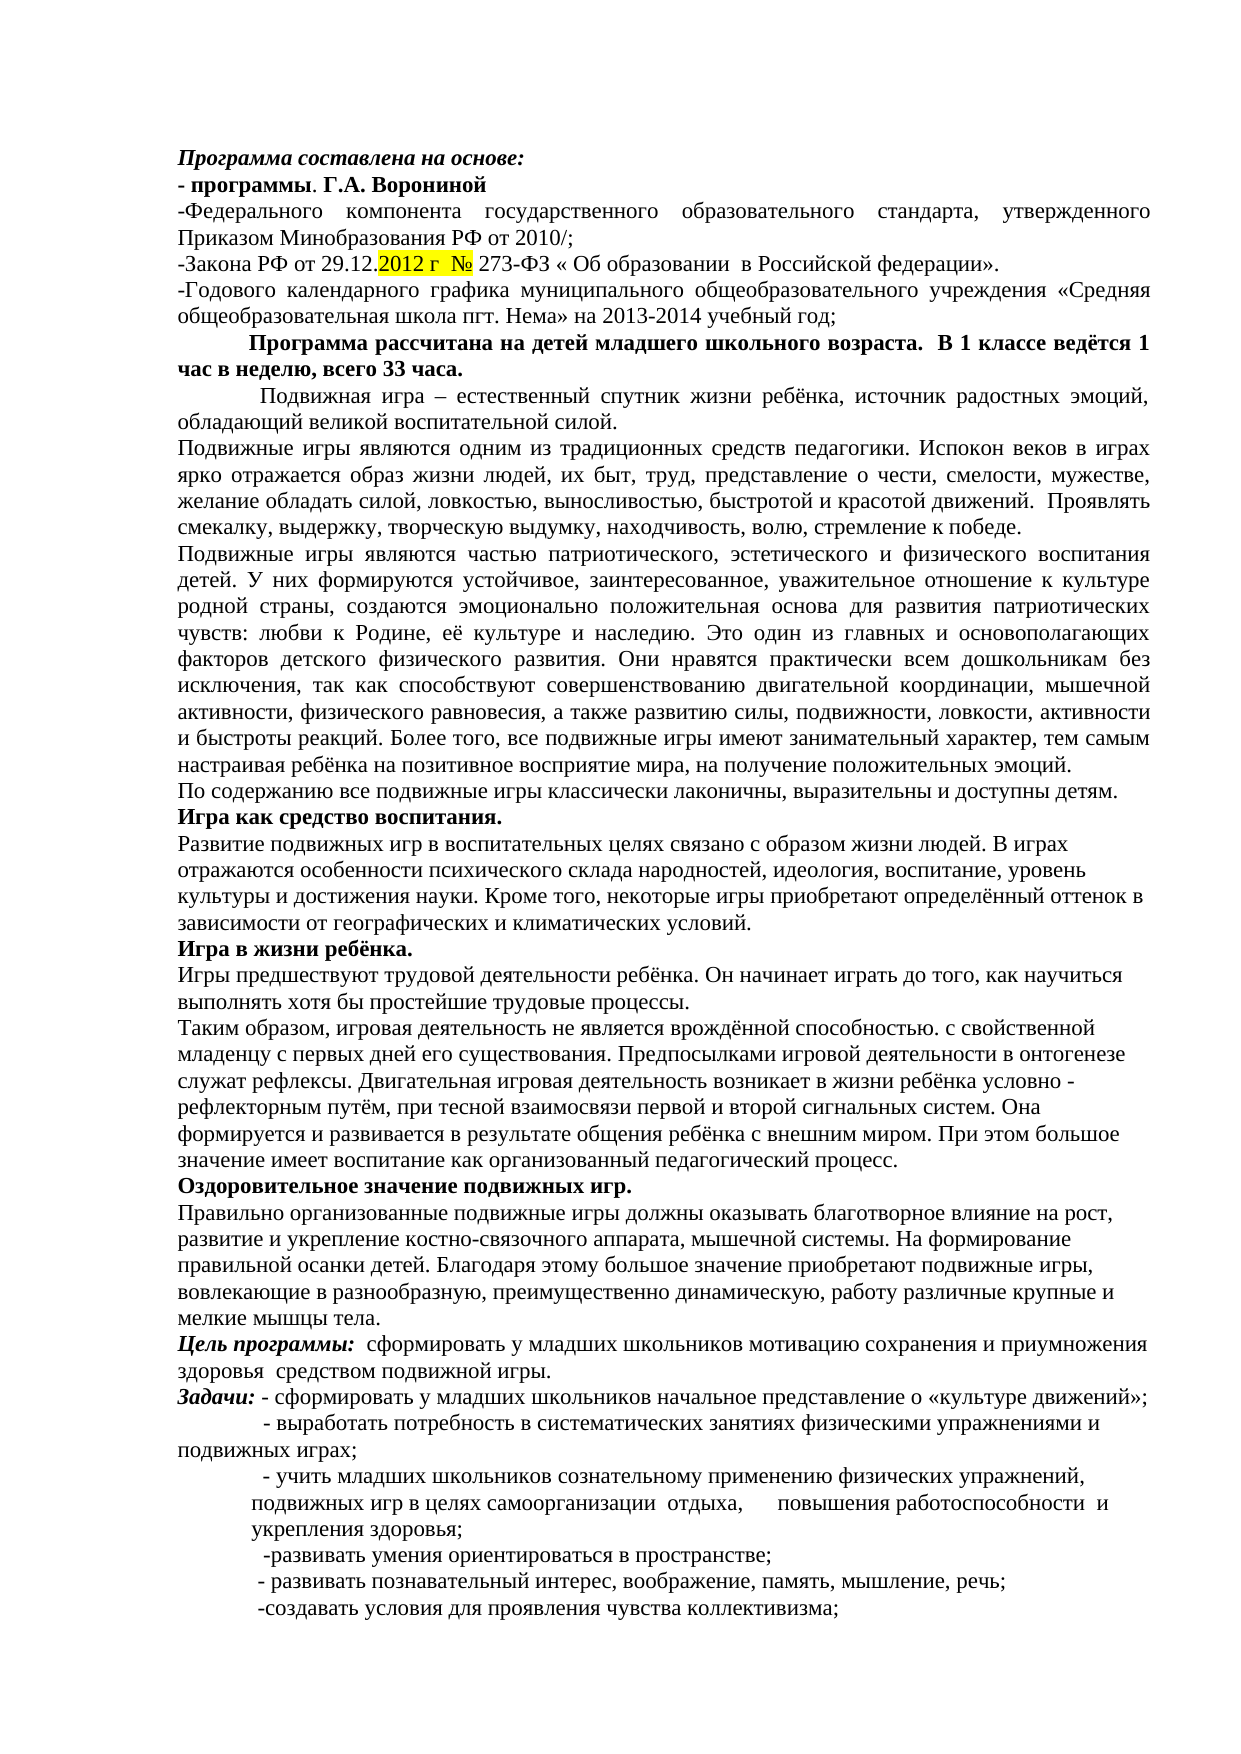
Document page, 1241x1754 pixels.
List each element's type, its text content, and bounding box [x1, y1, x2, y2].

text Задачи: - сформировать у младших школьников начальное представление о «культуре движений»; [177, 1383, 1152, 1409]
text По содержанию все подвижные игры классически лаконичны, выразительны и доступны детям. [177, 777, 1152, 803]
text -Федерального компонента государственного образовательного стандарта, утвержденного Приказом Минобразования РФ от 2010/; [177, 197, 1152, 250]
text Игра в жизни ребёнка. [177, 935, 1152, 961]
text -Годового календарного графика муниципального общеобразовательного учреждения «Средняя общеобразовательная школа пгт. Нема» на 2013-2014 учебный год; [177, 276, 1152, 329]
text Игра как средство воспитания. [177, 803, 1152, 830]
text - выработать потребность в систематических занятиях физическими упражнениями и подвижных играх; [177, 1409, 1152, 1462]
text -развивать умения ориентироваться в пространстве; [177, 1541, 1152, 1568]
text Подвижные игры являются частью патриотического, эстетического и физического воспитания детей. У них формируются устойчивое, заинтересованное, уважительное отношение к культуре родной страны, создаются эмоционально положительная основа для развития патриотических чувств: любви к Родине, её культуре и наследию. Это один из главных и основополагающих факторов детского физического развития. Они нравятся практически всем дошкольникам без исключения, так как способствуют совершенствованию двигательной координации, мышечной активности, физического равновесия, а также развитию силы, подвижности, ловкости, активности и быстроты реакций. Более того, все подвижные игры имеют занимательный характер, тем самым настраивая ребёнка на позитивное восприятие мира, на получение положительных эмоций. [177, 540, 1152, 777]
text Игры предшествуют трудовой деятельности ребёнка. Он начинает играть до того, как научиться выполнять хотя бы простейшие трудовые процессы. [177, 961, 1152, 1014]
text -Закона РФ от 29.12.2012 г № 273-ФЗ « Об образовании в Российской федерации». [473, 250, 1152, 276]
text Программа рассчитана на детей младшего школьного возраста. В 1 классе ведётся 1 час в неделю, всего 33 часа. [177, 329, 1152, 382]
text - учить младших школьников сознательному применению физических упражнений, подвижных игр в целях самоорганизации отдыха, повышения работоспособности и укрепления здоровья; [251, 1462, 1152, 1541]
text Подвижная игра – естественный спутник жизни ребёнка, источник радостных эмоций, обладающий великой воспитательной силой. [177, 382, 1152, 434]
text Цель программы: сформировать у младших школьников мотивацию сохранения и приумножения здоровья средством подвижной игры. [177, 1330, 1152, 1383]
text Оздоровительное значение подвижных игр. [177, 1172, 1152, 1199]
text Таким образом, игровая деятельность не является врождённой способностью. с свойственной младенцу с первых дней его существования. Предпосылками игровой деятельности в онтогенезе служат рефлексы. Двигательная игровая деятельность возникает в жизни ребёнка условно - рефлекторным путём, при тесной взаимосвязи первой и второй сигнальных систем. Она формируется и развивается в результате общения ребёнка с внешним миром. При этом большое значение имеет воспитание как организованный педагогический процесс. [177, 1014, 1152, 1172]
text Правильно организованные подвижные игры должны оказывать благотворное влияние на рост, развитие и укрепление костно-связочного аппарата, мышечной системы. На формирование правильной осанки детей. Благодаря этому большое значение приобретают подвижные игры, вовлекающие в разнообразную, преимущественно динамическую, работу различные крупные и мелкие мышцы тела. [177, 1199, 1152, 1330]
text - развивать познавательный интерес, воображение, память, мышление, речь; [177, 1568, 1152, 1594]
text - программы. Г.А. Ворониной [177, 171, 1152, 197]
text Программа составлена на основе: [177, 144, 1152, 171]
text Подвижные игры являются одним из традиционных средств педагогики. Испокон веков в играх ярко отражается образ жизни людей, их быт, труд, представление о чести, смелости, мужестве, желание обладать силой, ловкостью, выносливостью, быстротой и красотой движений. Проявлять смекалку, выдержку, творческую выдумку, находчивость, волю, стремление к победе. [177, 434, 1152, 540]
text Развитие подвижных игр в воспитательных целях связано с образом жизни людей. В играх отражаются особенности психического склада народностей, идеология, воспитание, уровень культуры и достижения науки. Кроме того, некоторые игры приобретают определённый оттенок в зависимости от географических и климатических условий. [177, 830, 1152, 935]
text -создавать условия для проявления чувства коллективизма; [177, 1594, 1152, 1620]
text -Закона РФ от 29.12.2012 г № 273-ФЗ « Об образовании в Российской федерации». [177, 250, 378, 276]
